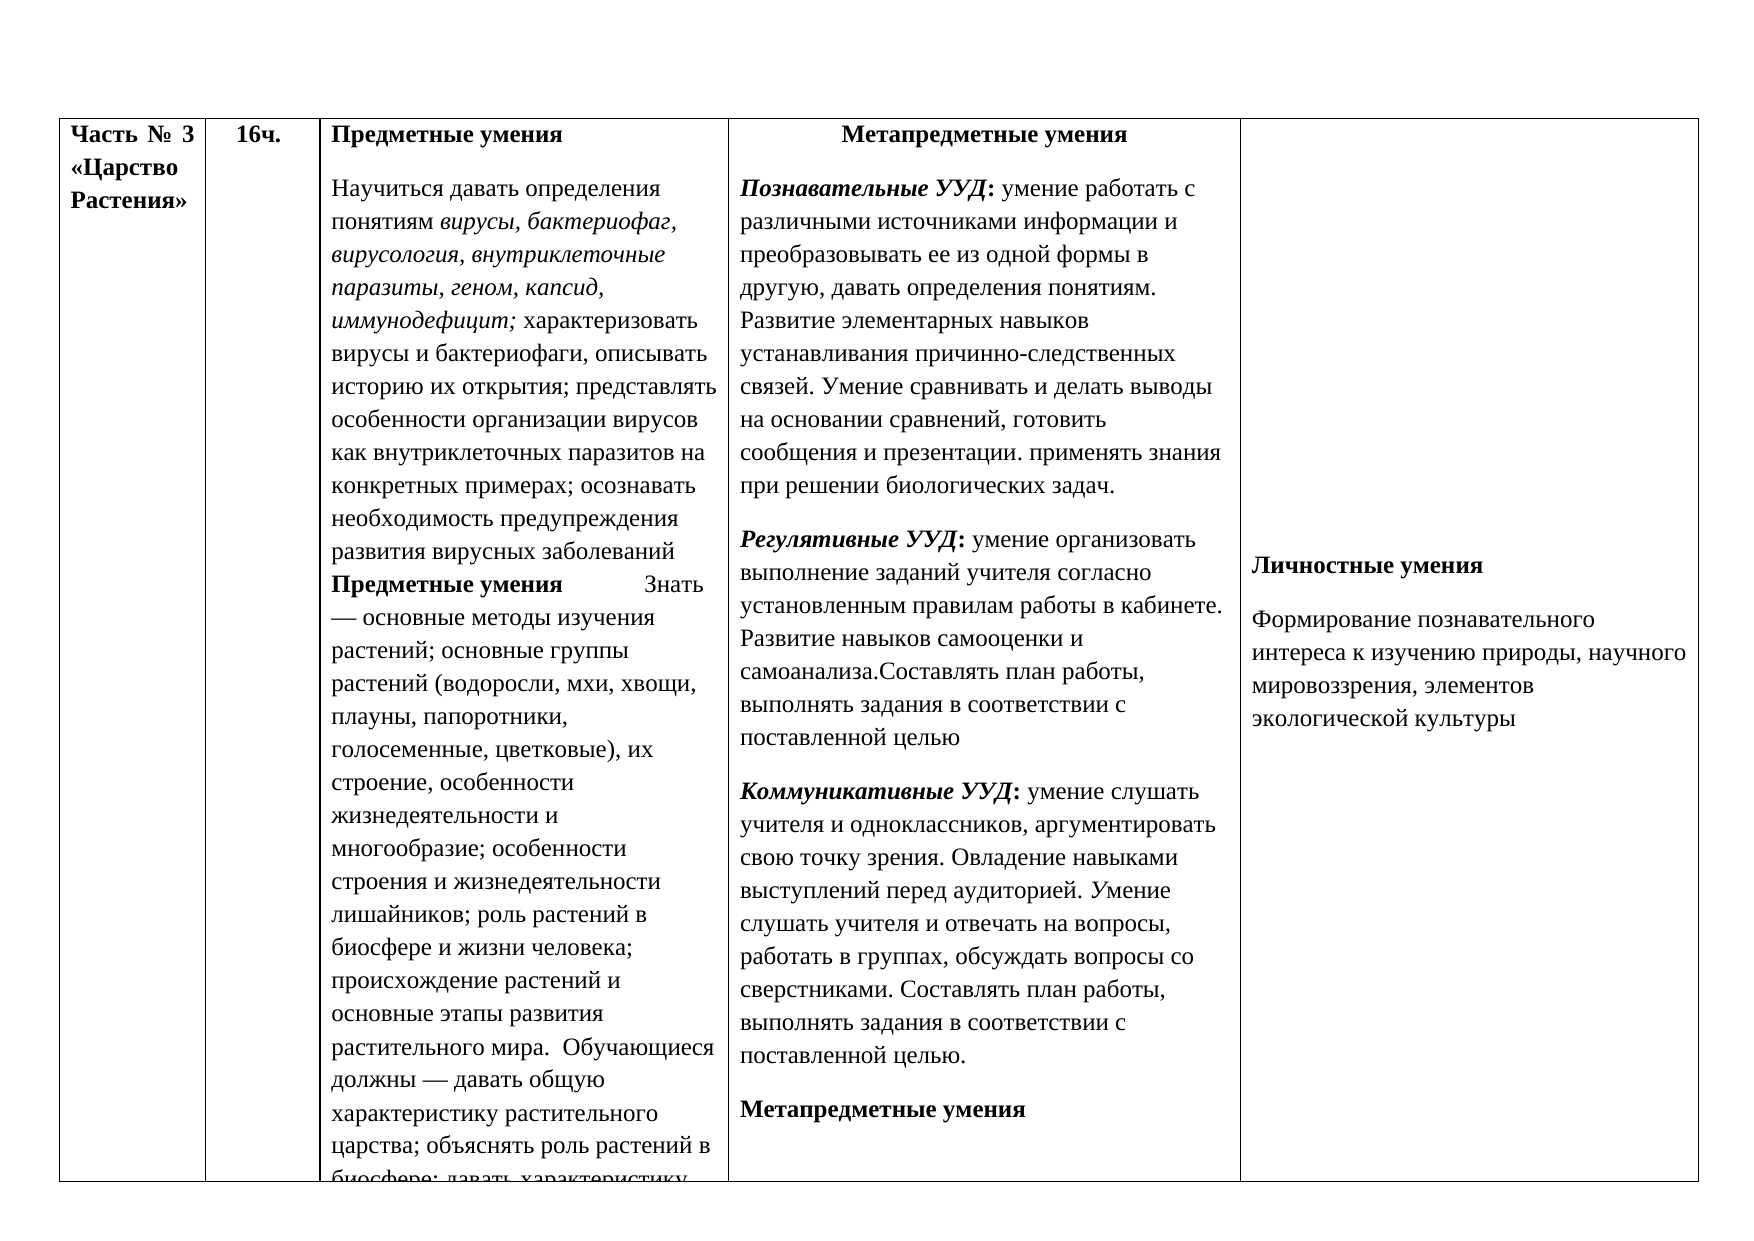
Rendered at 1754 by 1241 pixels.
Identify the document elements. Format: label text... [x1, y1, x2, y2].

table_cell Личностные умения Формирование познавательного интереса к изучению природы, научного мировоззрения, элементов экологической культуры Личностные умения Формирование познавательного интереса к изучению природы, научного мировоззрения, элементов экологической культуры Личностные умения Знание основных принципов и правил отношения к живой природе, основ здорового образа жизни и здоровьесберегающих технологий Личностные умения Умение самостоятельно отбирать для решения предметных учебных задач необходимые знания; формирование экологического мышления; развитие познавательных интересов и мотивов, направленных на изучение живой природы; умение применять полученные знания в практической деятельности. [1241, 119, 1698, 1181]
table_cell Метапредметные умения Познавательные УУД: умение работать с различными источниками информации и преобразовывать ее из одной формы в другую, давать определения понятиям. Развитие элементарных навыков устанавливания причинно-следственных связей. Умение сравнивать и делать выводы на основании сравнений, готовить сообщения и презентации. применять знания при решении биологических задач. Регулятивные УУД: умение организовать выполнение заданий учителя согласно установленным правилам работы в кабинете. Развитие навыков самооценки и самоанализа.Составлять план работы, выполнять задания в соответствии с поставленной целью Коммуникативные УУД: умение слушать учителя и одноклассников, аргументировать свою точку зрения. Овладение навыками выступлений перед аудиторией. Умение слушать учителя и отвечать на вопросы, работать в группах, обсуждать вопросы со сверстниками. Составлять план работы, выполнять задания в соответствии с поставленной целью. Метапредметные умения Познавательные УУД: умение работать с различными источниками информации и преобразовывать ее из одной формы в другую, давать определения понятиям. Развитие элементарных навыков устанавливания причинно-следственных связей. Умение сравнивать и делать выводы на основании сравнений, готовить сообщения и презентации. применять знания при решении биологических задач. Регулятивные УУД: умение организовать выполнение заданий учителя согласно установленным правилам работы в кабинете. Развитие навыков самооценки и самоанализа.Составлять план работы, выполнять задания в соответствии с поставленной целью Коммуникативные УУД: умение слушать учителя и одноклассников, аргументировать свою точку зрения. Овладение навыками выступлений перед аудиторией. Умение слушать учителя и отвечать на вопросы, работать в группах, обсуждать вопросы со сверстниками. Составлять план работы, выполнять задания в соответствии с поставленной целью. Метапредметные умения Познавательные УУД:готовить устные и письменные сообщения на основе обобщения материала учебника и дополнительных источников информации; выбирать наиболее эффективные способы решения учебных задач в зависимости от конкретных условий. Регулятивные УУД: пользоваться поисковыми системами Интернета; самостоятельно выдвигать варианты решения поставленных задач, предвидеть конечные результаты работы, выбирать средства достижения цели. Коммуникативные УУД: сравнивать разные точки зрения, аргументировать свою точку зрения, отстаивать свою позицию. Метапредметные умения Познавательные УУД:выбирать наиболее эффективные способы решения учебных задач в зависимости от конкретных условий. Регулятивные УУД: самостоятельно ставить цели, владеть основами самоконтроля и самооценки, применять эти навыки при принятии решений и осуществлении осознанного выбора в учебной и познавательной Коммуникативные УУД: устанавливать рабочие отношения в группе; сравнивать разные точки зрения, аргументировать свою точку зрения, отстаивать свою позицию. [729, 119, 1240, 1181]
table_cell Предметные умения Научиться давать определения понятиям вирусы, бактериофаг, вирусология, внутриклеточные паразиты, геном, капсид, иммунодефицит; характеризовать вирусы и бактериофаги, описывать историю их открытия; представлять особенности организации вирусов как внутриклеточных паразитов на конкретных примерах; осознавать необходимость предупреждения развития вирусных заболеваний Предметные умения Знать— основные методы изучения растений; основные группы растений (водоросли, мхи, хвощи, плауны, папоротники, голосеменные, цветковые), их строение, особенности жизнедеятельности и многообразие; особенности строения и жизнедеятельности лишайников; роль растений в биосфере и жизни человека; происхождение растений и основные этапы развития растительного мира. Обучающиеся должны — давать общую характеристику растительного царства; объяснять роль растений в биосфере; давать характеристику, основным группам растений (водорослям, мхам, хвощам, плаунам, папоротникам, голосеменным, цветков Предметные умения Научиться сличать способы действия и его результата с заданным эталоном с целью обнаружения отклонений и отличий от эталона; оценивать уровень сформированности навыков, способствующих применению биологических знаний в практической деятельности, и развивать их самостоятельно . [321, 119, 728, 1181]
table_cell 16ч. 36ч. (2ч) (2ч) [206, 119, 319, 1181]
table_cell Часть № 3 «Царство Растения» Часть № 4 «Царство Животные» Часть № 5. Вирусы Заключение [60, 119, 205, 1181]
